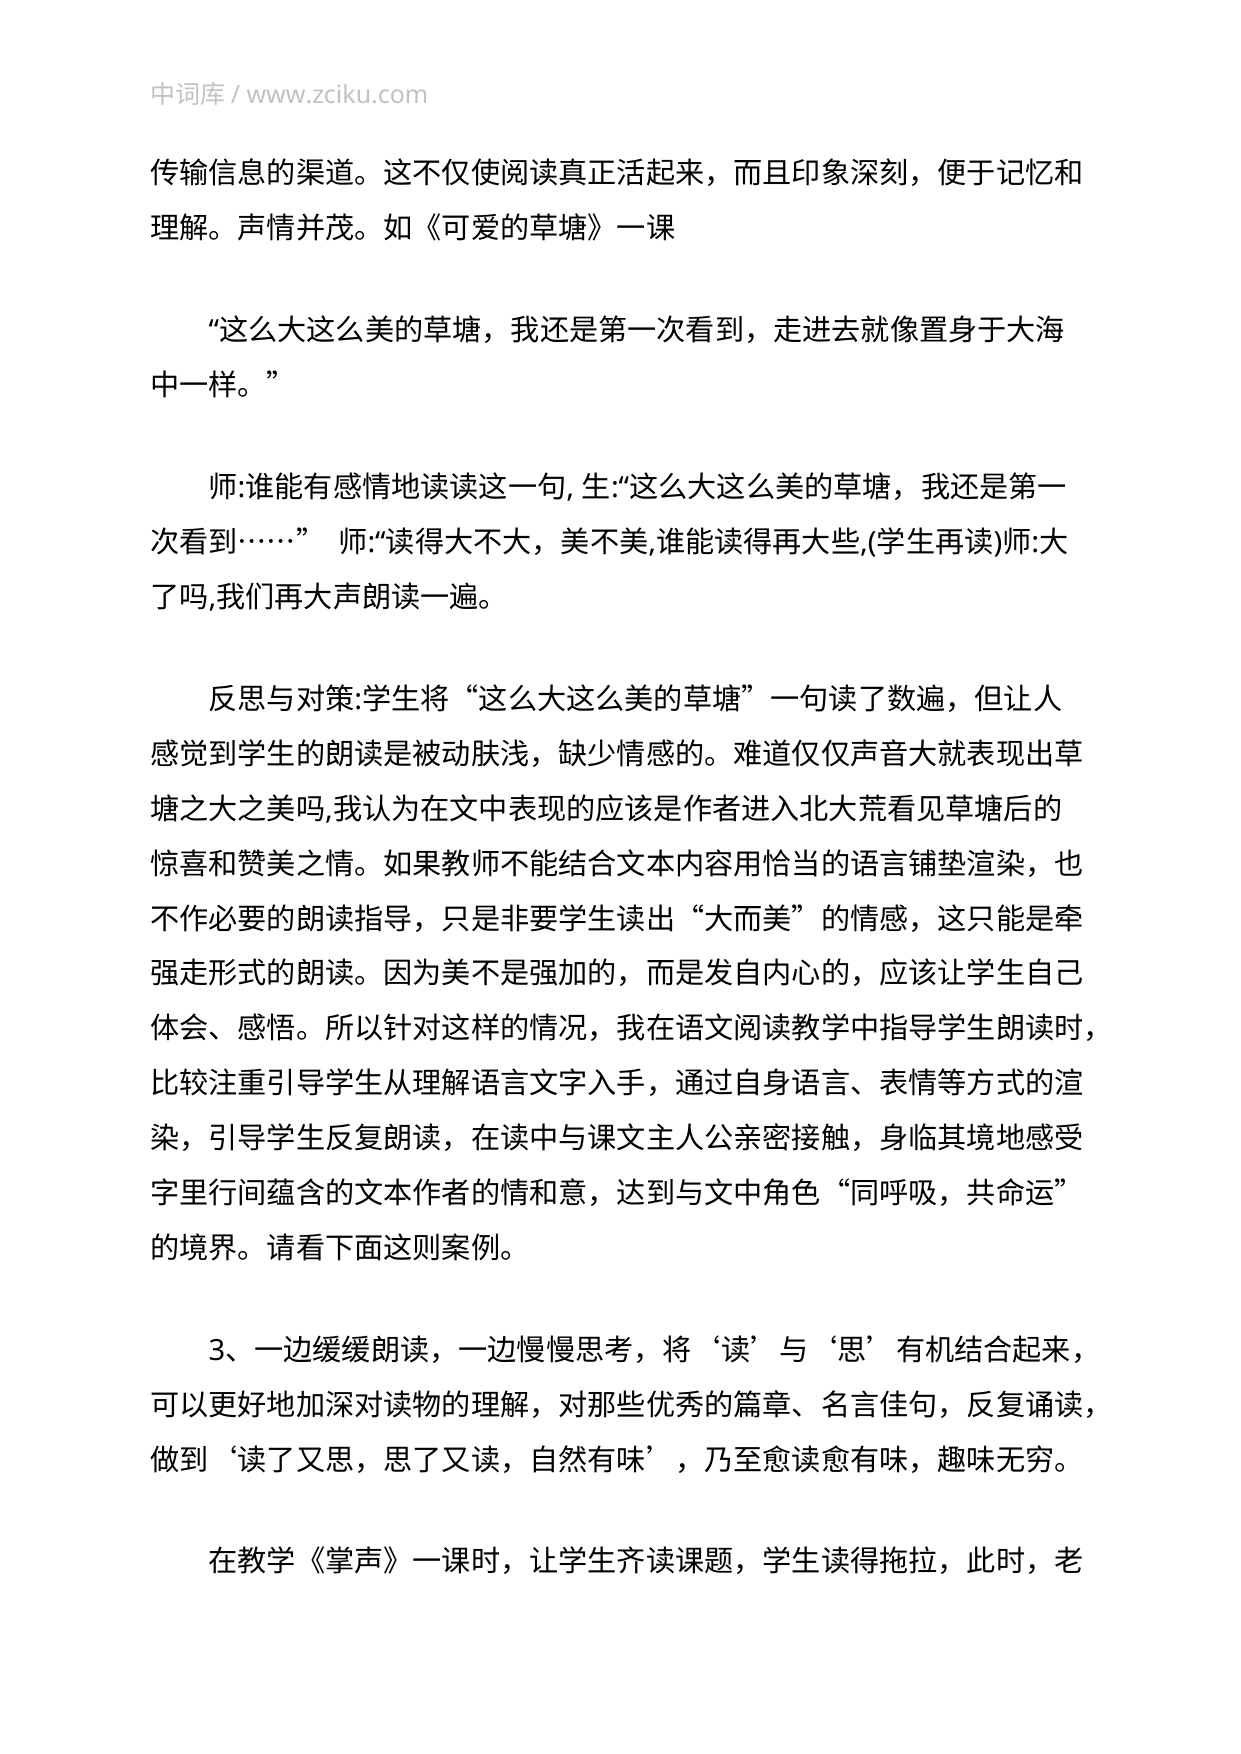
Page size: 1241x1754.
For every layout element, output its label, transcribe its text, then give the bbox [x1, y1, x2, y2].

text 师:谁能有感情地读读这一句, 生:“这么大这么美的草塘，我还是第一次看到……” 师:“读得大不大，美不美,谁能读得再大些,(学生再读)师:大了吗,我们再大声朗读一遍。 [150, 463, 1090, 616]
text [150, 150, 1090, 247]
text 反思与对策:学生将“这么大这么美的草塘”一句读了数遍，但让人感觉到学生的朗读是被动肤浅，缺少情感的。难道仅仅声音大就表现出草塘之大之美吗,我认为在文中表现的应该是作者进入北大荒看见草塘后的惊喜和赞美之情。如果教师不能结合文本内容用恰当的语言铺垫渲染，也不作必要的朗读指导，只是非要学生读出“大而美”的情感，这只能是牵强走形式的朗读。因为美不是强加的，而是发自内心的，应该让学生自己体会、感悟。所以针对这样的情况，我在语文阅读教学中指导学生朗读时，比较注重引导学生从理解语言文字入手，通过自身语言、表情等方式的渲染，引导学生反复朗读，在读中与课文主人公亲密接触，身临其境地感受字里行间蕴含的文本作者的情和意，达到与文中角色“同呼吸，共命运”的境界。请看下面这则案例。 [150, 675, 1090, 1267]
text 3、一边缓缓朗读，一边慢慢思考，将‘读’与‘思’有机结合起来，可以更好地加深对读物的理解，对那些优秀的篇章、名言佳句，反复诵读，做到‘读了又思，思了又读，自然有味’，乃至愈读愈有味，趣味无穷。 [150, 1326, 1090, 1478]
text “这么大这么美的草塘，我还是第一次看到，走进去就像置身于大海中一样。” [150, 307, 1090, 404]
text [150, 1538, 1090, 1580]
